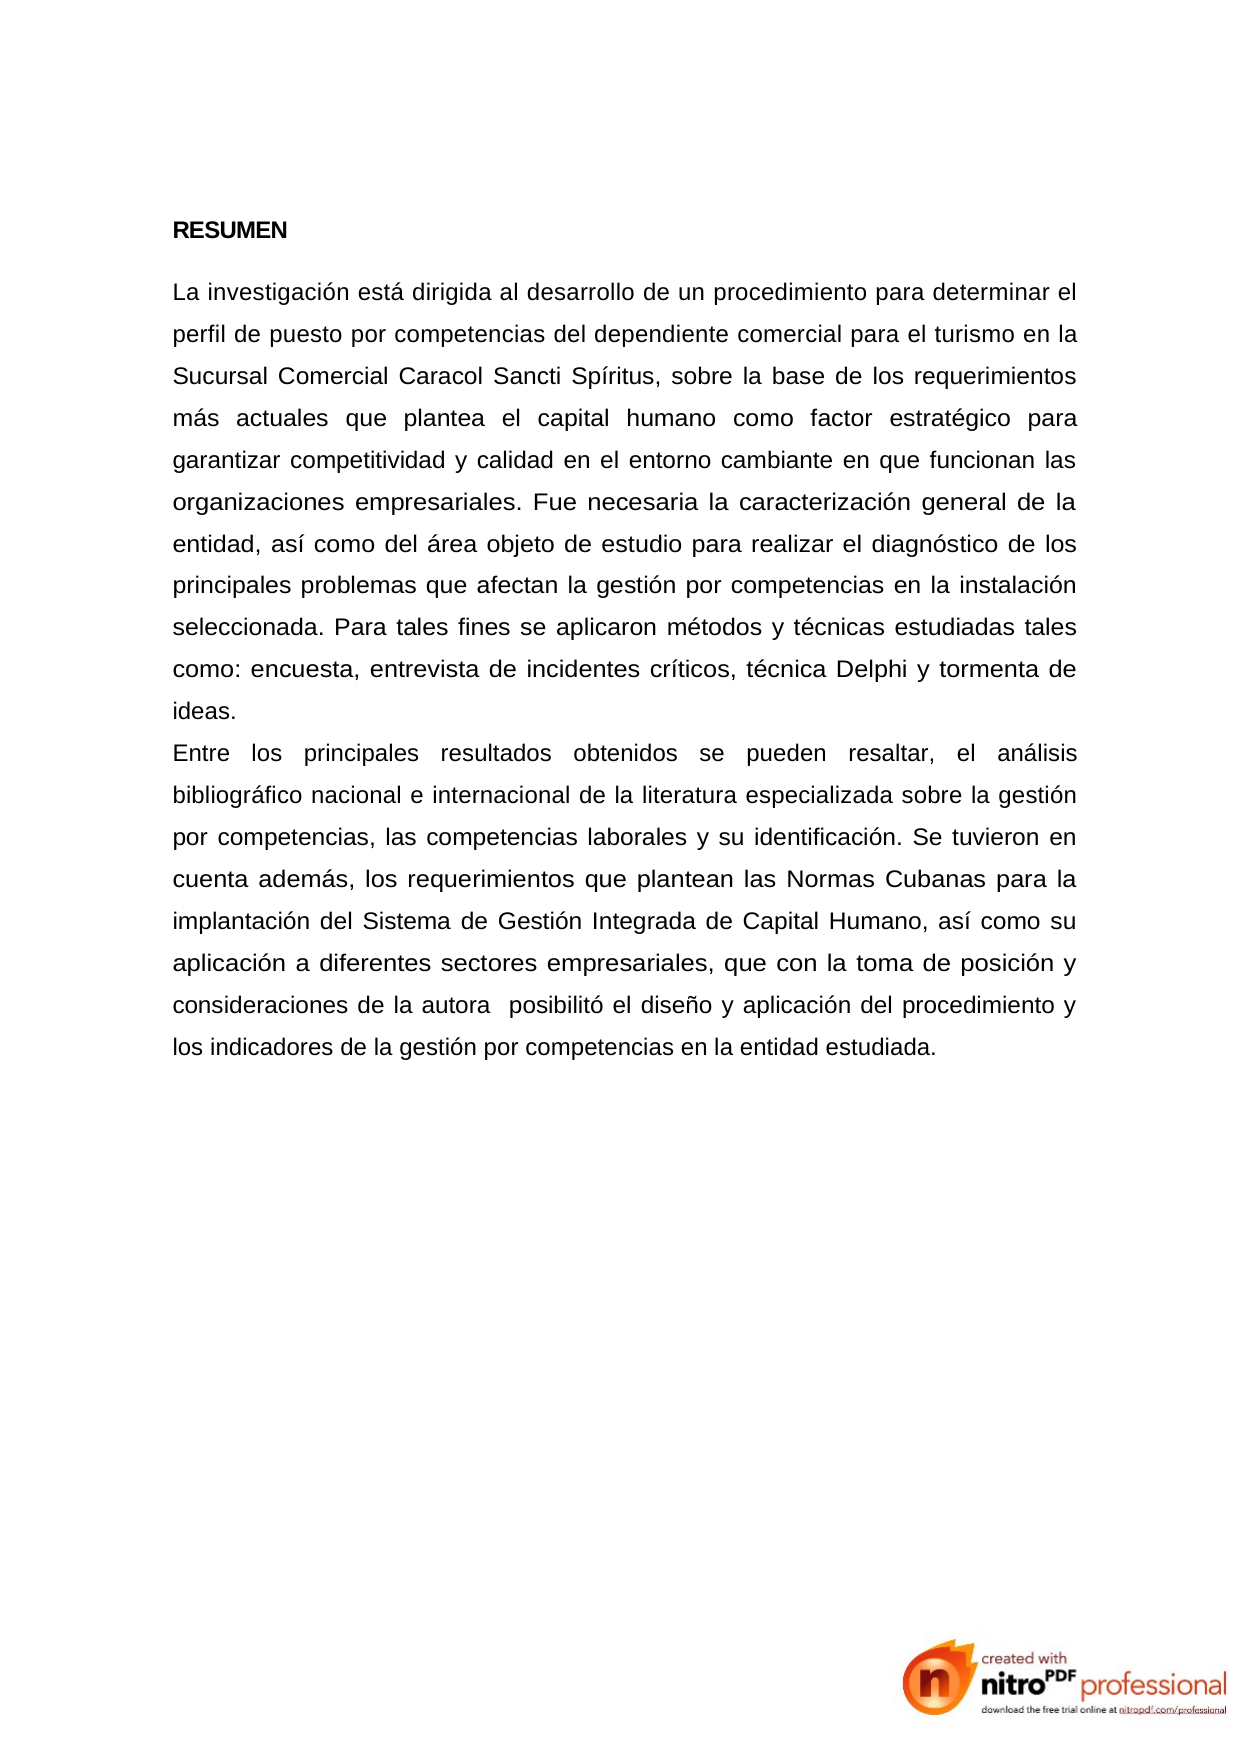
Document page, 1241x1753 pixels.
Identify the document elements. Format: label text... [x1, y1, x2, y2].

text La investigación está dirigida al desarrollo de un procedimiento para determinar el perfil de puesto por competencias del dependiente comercial para el turismo en la Sucursal Comercial Caracol Sancti Spíritus, sobre la base de los requerimientos más actuales que plantea el capital humano como factor estratégico para garantizar competitividad y calidad en el entorno cambiante en que funcionan las organizaciones empresariales. Fue necesaria la caracterización general de la entidad, así como del área objeto de estudio para realizar el diagnóstico de los principales problemas que afectan la gestión por competencias en la instalación seleccionada. Para tales fines se aplicaron métodos y técnicas estudiadas tales como: encuesta, entrevista de incidentes críticos, técnica Delphi y tormenta de ideas. [172, 267, 1088, 728]
text RESUMEN [172, 217, 1090, 244]
picture [892, 1630, 1238, 1725]
text Entre los principales resultados obtenidos se pueden resaltar, el análisis bibliográfico nacional e internacional de la literatura especializada sobre la gestión por competencias, las competencias laborales y su identificación. Se tuvieron en cuenta además, los requerimientos que plantean las Normas Cubanas para la implantación del Sistema de Gestión Integrada de Capital Humano, así como su aplicación a diferentes sectores empresariales, que con la toma de posición y consideraciones de la autora posibilitó el diseño y aplicación del procedimiento y los indicadores de la gestión por competencias en la entidad estudiada. [172, 728, 1088, 1064]
